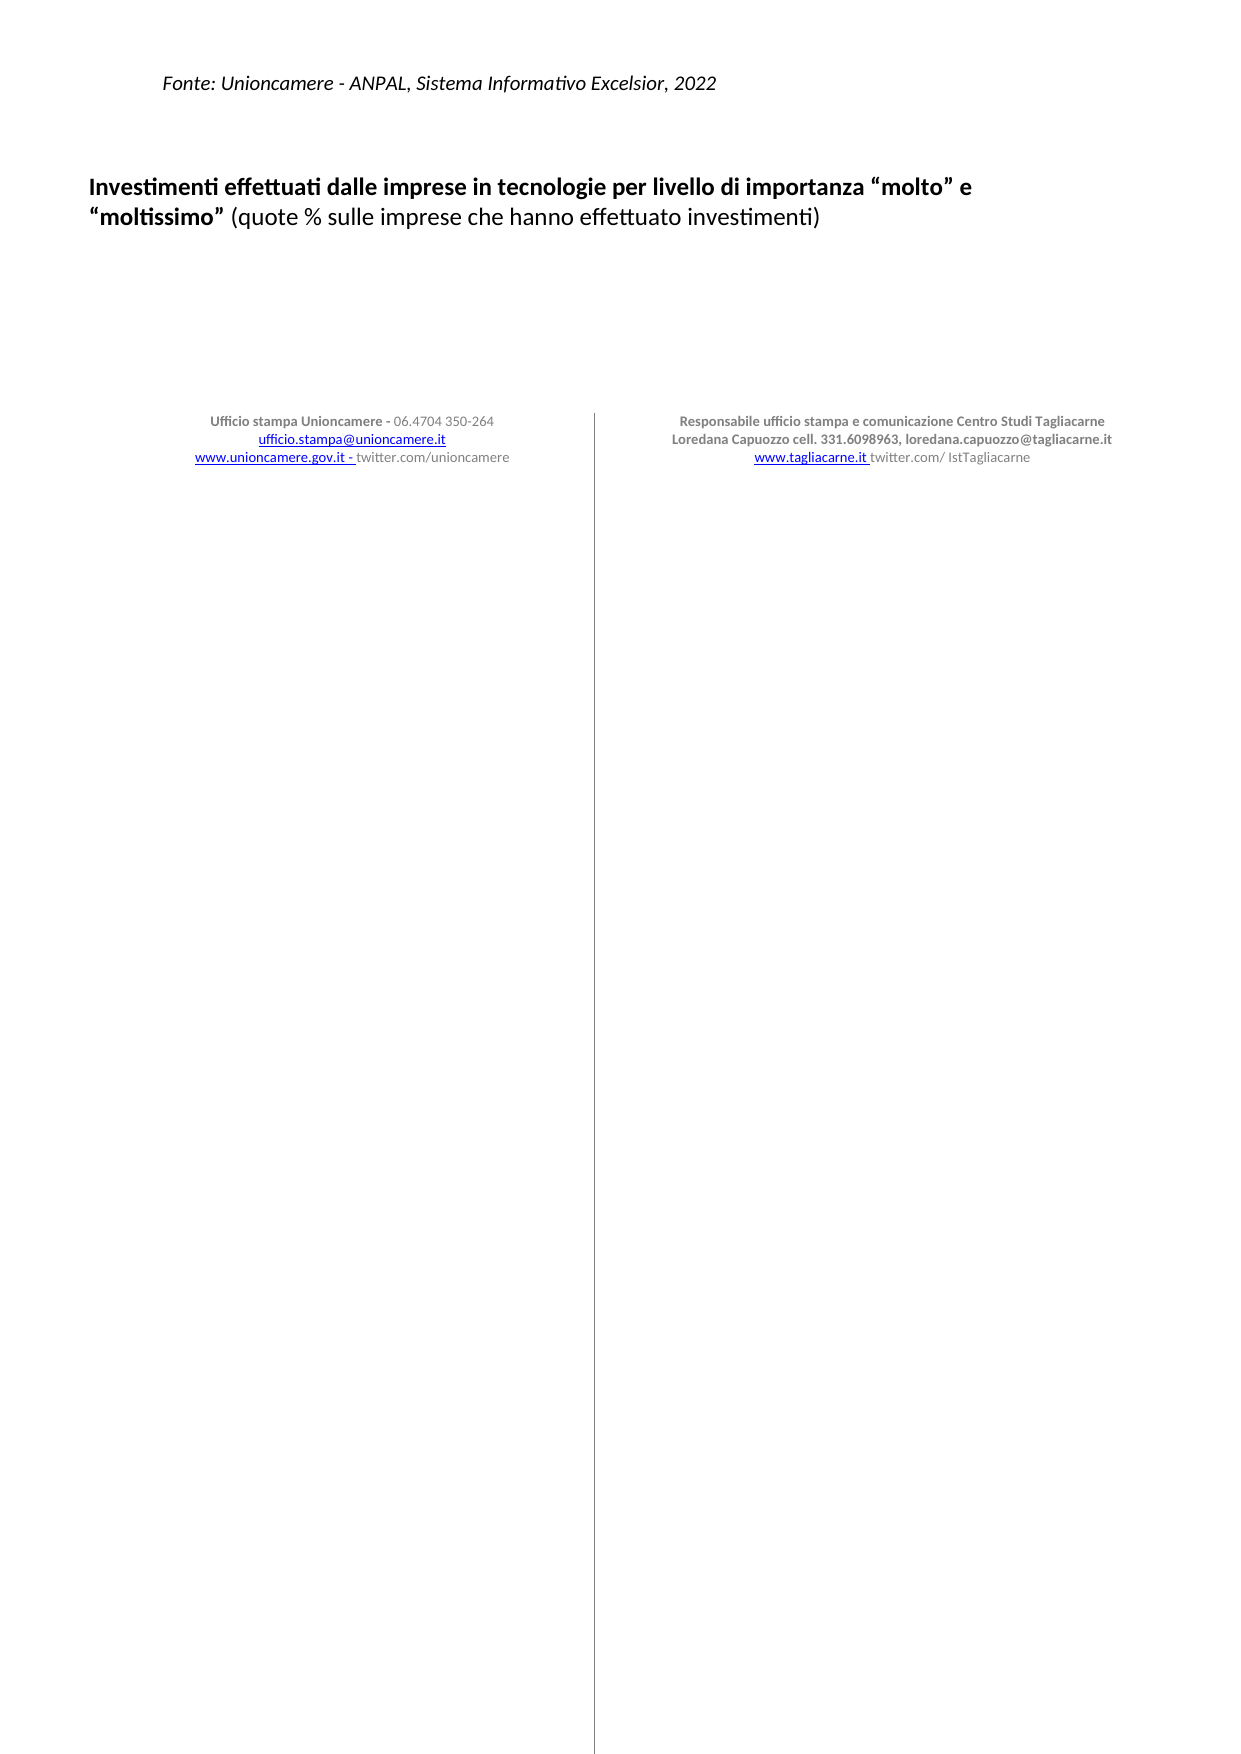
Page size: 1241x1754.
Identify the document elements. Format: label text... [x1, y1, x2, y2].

text Investimenti effettuati dalle imprese in tecnologie per livello di importanza “molto” e “moltissimo” (quote % sulle imprese che hanno effettuato investimenti) [88, 171, 1078, 232]
text Fonte: Unioncamere - ANPAL, Sistema Informativo Excelsior, 2022 [162, 70, 1078, 96]
